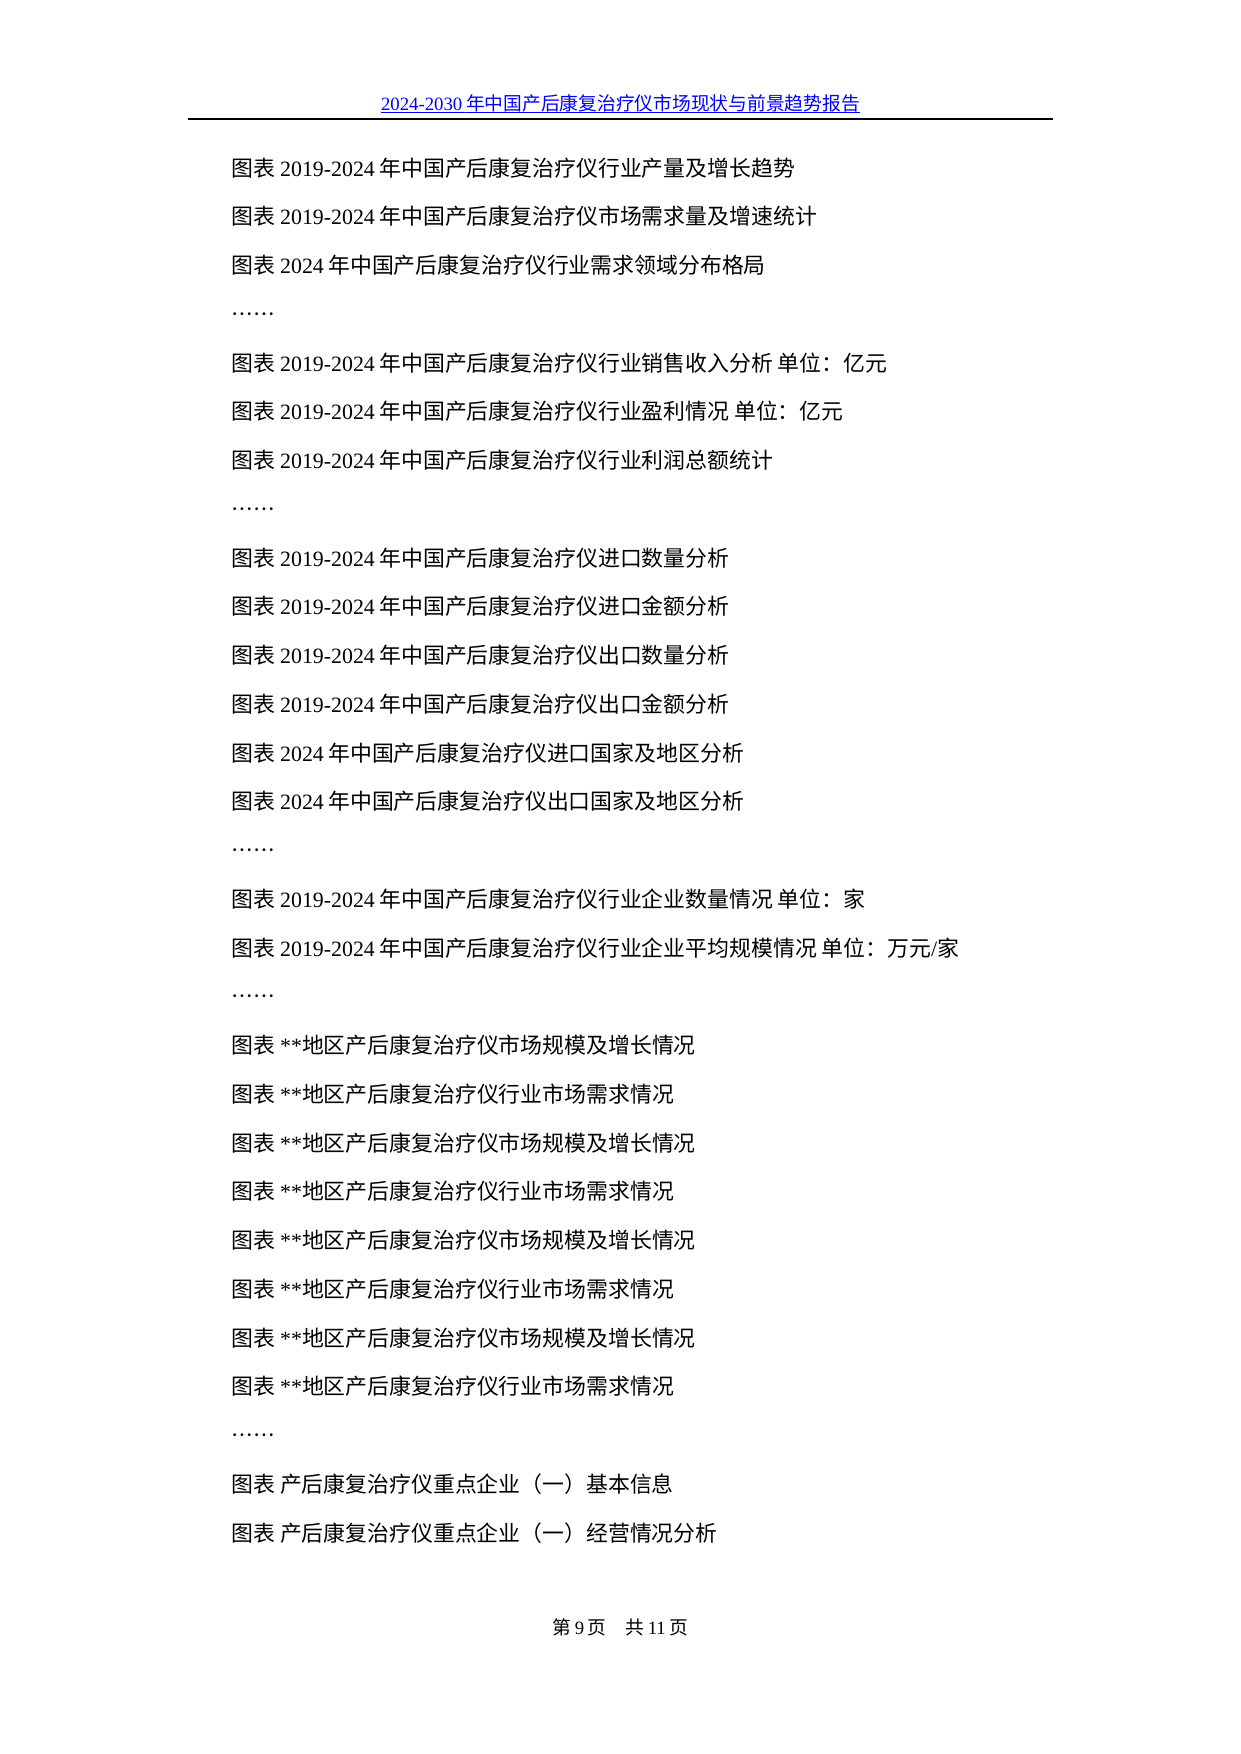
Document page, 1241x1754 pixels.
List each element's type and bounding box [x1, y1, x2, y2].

text [187, 150, 1053, 1548]
